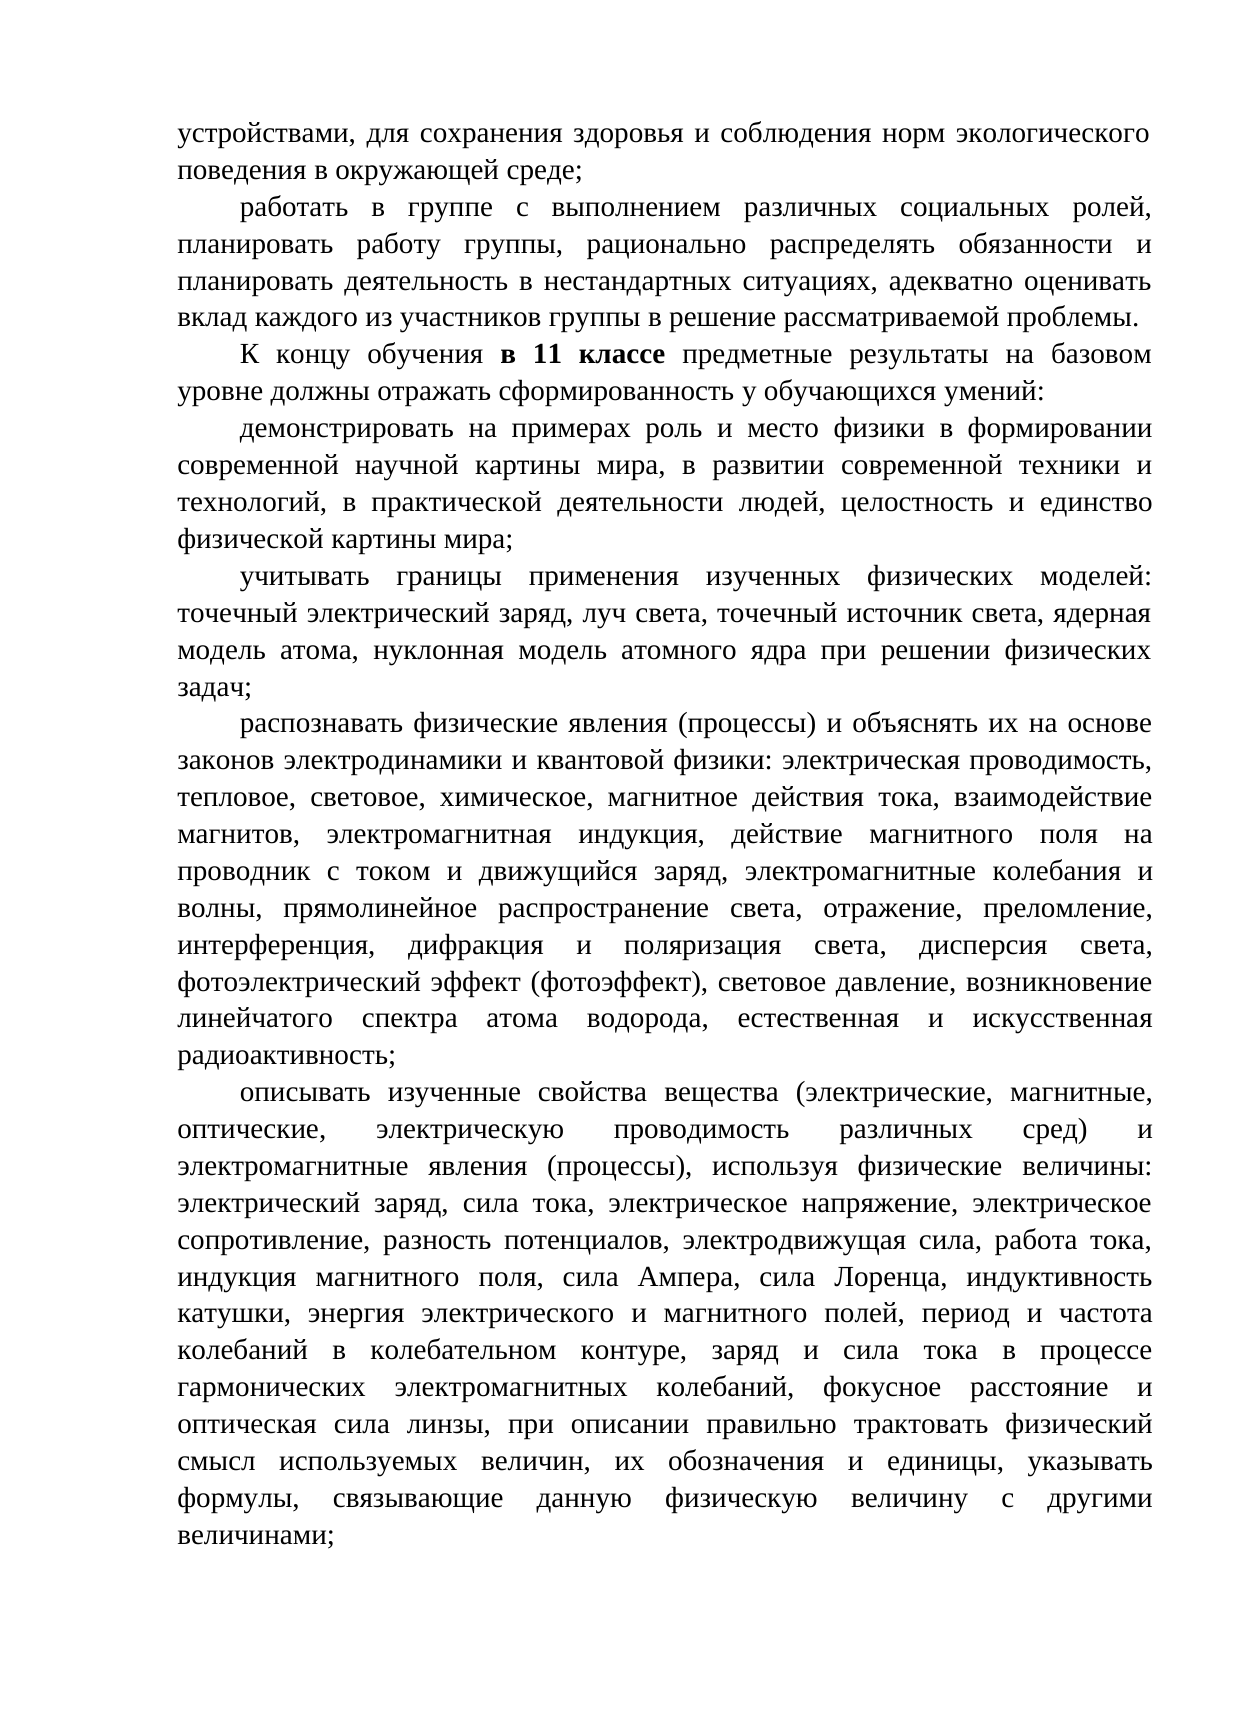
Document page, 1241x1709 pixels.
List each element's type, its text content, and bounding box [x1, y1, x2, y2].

text К концу обучения в 11 классе предметные результаты на базовом уровне должны отражать сформированность у обучающихся умений: [177, 336, 1152, 407]
text распознавать физические явления (процессы) и объяснять их на основе законов электродинамики и квантовой физики: электрическая проводимость, тепловое, световое, химическое, магнитное действия тока, взаимодействие магнитов, электромагнитная индукция, действие магнитного поля на проводник с током и движущийся заряд, электромагнитные колебания и волны, прямолинейное распространение света, отражение, преломление, интерференция, дифракция и поляризация света, дисперсия света, фотоэлектрический эффект (фотоэффект), световое давление, возникновение линейчатого спектра атома водорода, естественная и искусственная радиоактивность; [177, 706, 1153, 1071]
text устройствами, для сохранения здоровья и соблюдения норм экологического поведения в окружающей среде; [177, 115, 1151, 185]
text учитывать границы применения изученных физических моделей: точечный электрический заряд, луч света, точечный источник света, ядерная модель атома, нуклонная модель атомного ядра при решении физических задач; [177, 558, 1152, 702]
text работать в группе с выполнением различных социальных ролей, планировать работу группы, рационально распределять обязанности и планировать деятельность в нестандартных ситуациях, адекватно оценивать вклад каждого из участников группы в решение рассматриваемой проблемы. [177, 189, 1152, 333]
text демонстрировать на примерах роль и место физики в формировании современной научной картины мира, в развитии современной техники и технологий, в практической деятельности людей, целостность и единство физической картины мира; [177, 411, 1152, 555]
text описывать изученные свойства вещества (электрические, магнитные, оптические, электрическую проводимость различных сред) и электромагнитные явления (процессы), используя физические величины: электрический заряд, сила тока, электрическое напряжение, электрическое сопротивление, разность потенциалов, электродвижущая сила, работа тока, индукция магнитного поля, сила Ампера, сила Лоренца, индуктивность катушки, энергия электрического и магнитного полей, период и частота колебаний в колебательном контуре, заряд и сила тока в процессе гармонических электромагнитных колебаний, фокусное расстояние и оптическая сила линзы, при описании правильно трактовать физический смысл используемых величин, их обозначения и единицы, указывать формулы, связывающие данную физическую величину с другими величинами; [177, 1074, 1153, 1550]
